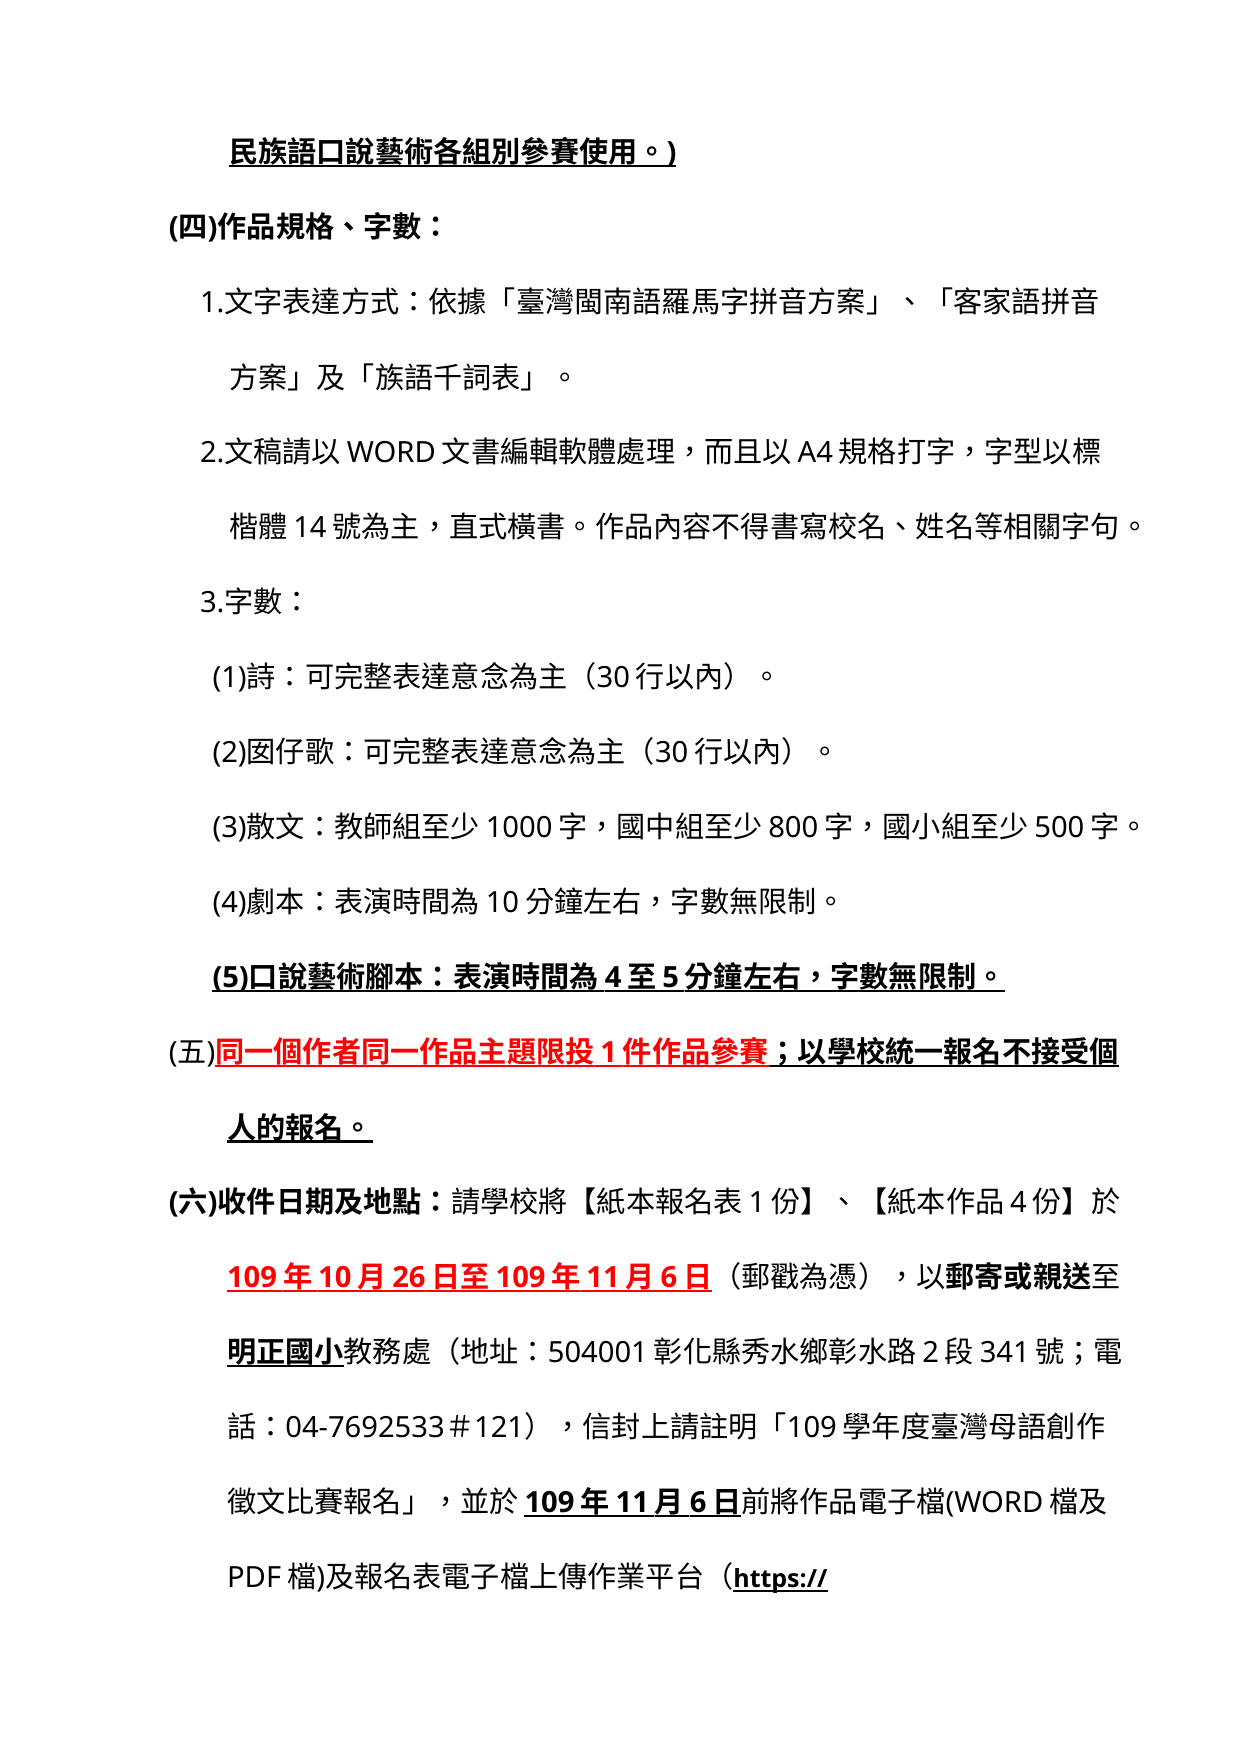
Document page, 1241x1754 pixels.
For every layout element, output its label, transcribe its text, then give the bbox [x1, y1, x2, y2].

text 3.字數： [200, 563, 1128, 638]
text (五)同一個作者同一作品主題限投1件作品參賽；以學校統一報名不接受個人的報名。 [168, 1013, 1128, 1163]
text (5)口說藝術腳本：表演時間為4至5分鐘左右，字數無限制。 [212, 938, 1128, 1013]
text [168, 1163, 1128, 1613]
text (3)散文：教師組至少1000字，國中組至少800字，國小組至少500字。 [212, 788, 1128, 863]
text (1)詩：可完整表達意念為主（30行以內）。 [212, 638, 1128, 713]
text (四)作品規格、字數： [168, 188, 1128, 263]
text 1.文字表達方式：依據「臺灣閩南語羅馬字拼音方案」、「客家語拼音方案」及「族語千詞表」。 [200, 263, 1128, 413]
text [200, 113, 1128, 188]
text (2)囡仔歌：可完整表達意念為主（30行以內）。 [212, 713, 1128, 788]
text 2.文稿請以WORD文書編輯軟體處理，而且以A4規格打字，字型以標楷體14號為主，直式橫書。作品內容不得書寫校名、姓名等相關字句。 [200, 413, 1128, 563]
text (4)劇本：表演時間為10分鐘左右，字數無限制。 [212, 863, 1128, 938]
